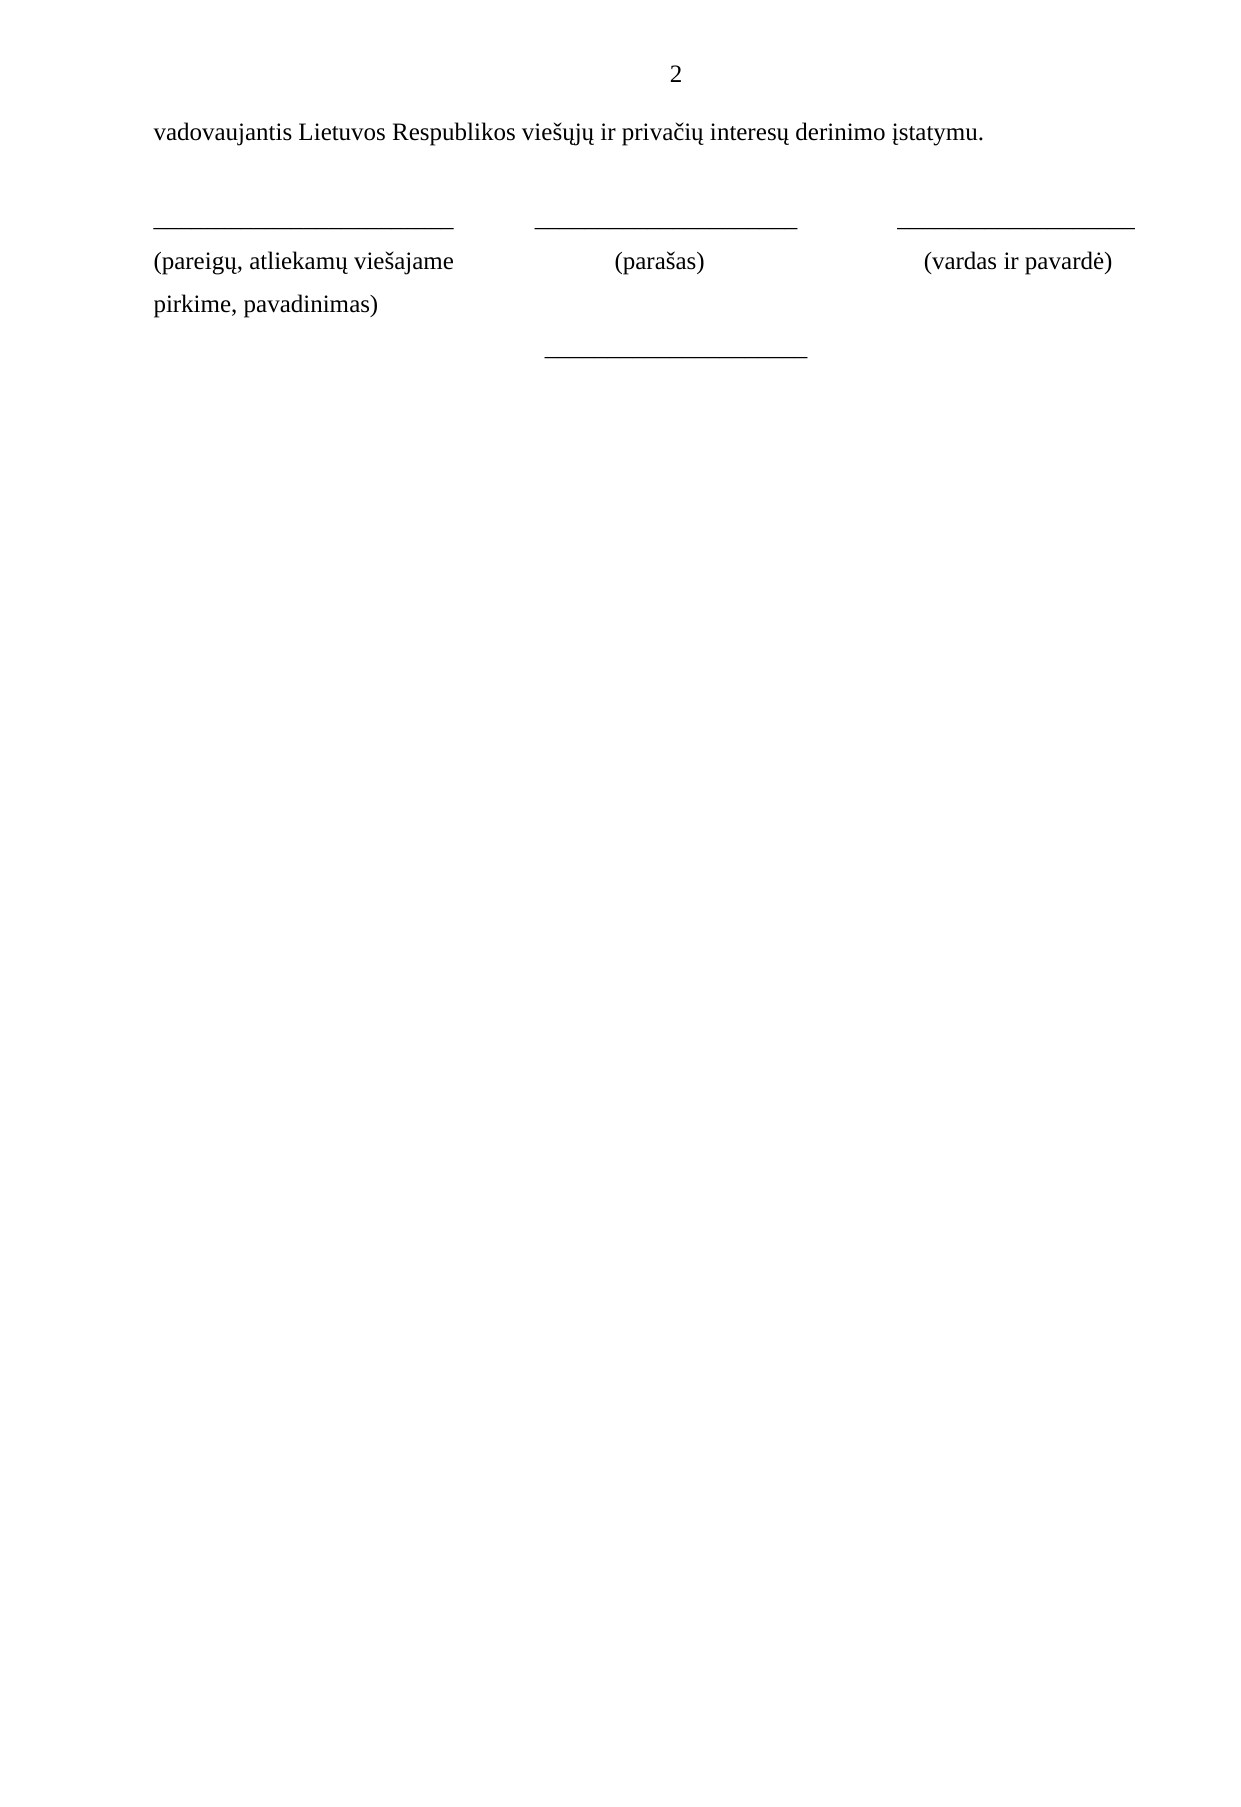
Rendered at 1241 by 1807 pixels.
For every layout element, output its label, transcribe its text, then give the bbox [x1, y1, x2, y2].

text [153, 117, 1198, 145]
text (pareigų, atliekamų viešajame (parašas) (vardas ir pavardė) [153, 246, 1198, 275]
text ________________________ _____________________ ___________________ [153, 203, 1198, 232]
text pirkime, pavadinimas) [153, 289, 1198, 318]
text _____________________ [153, 332, 1198, 361]
